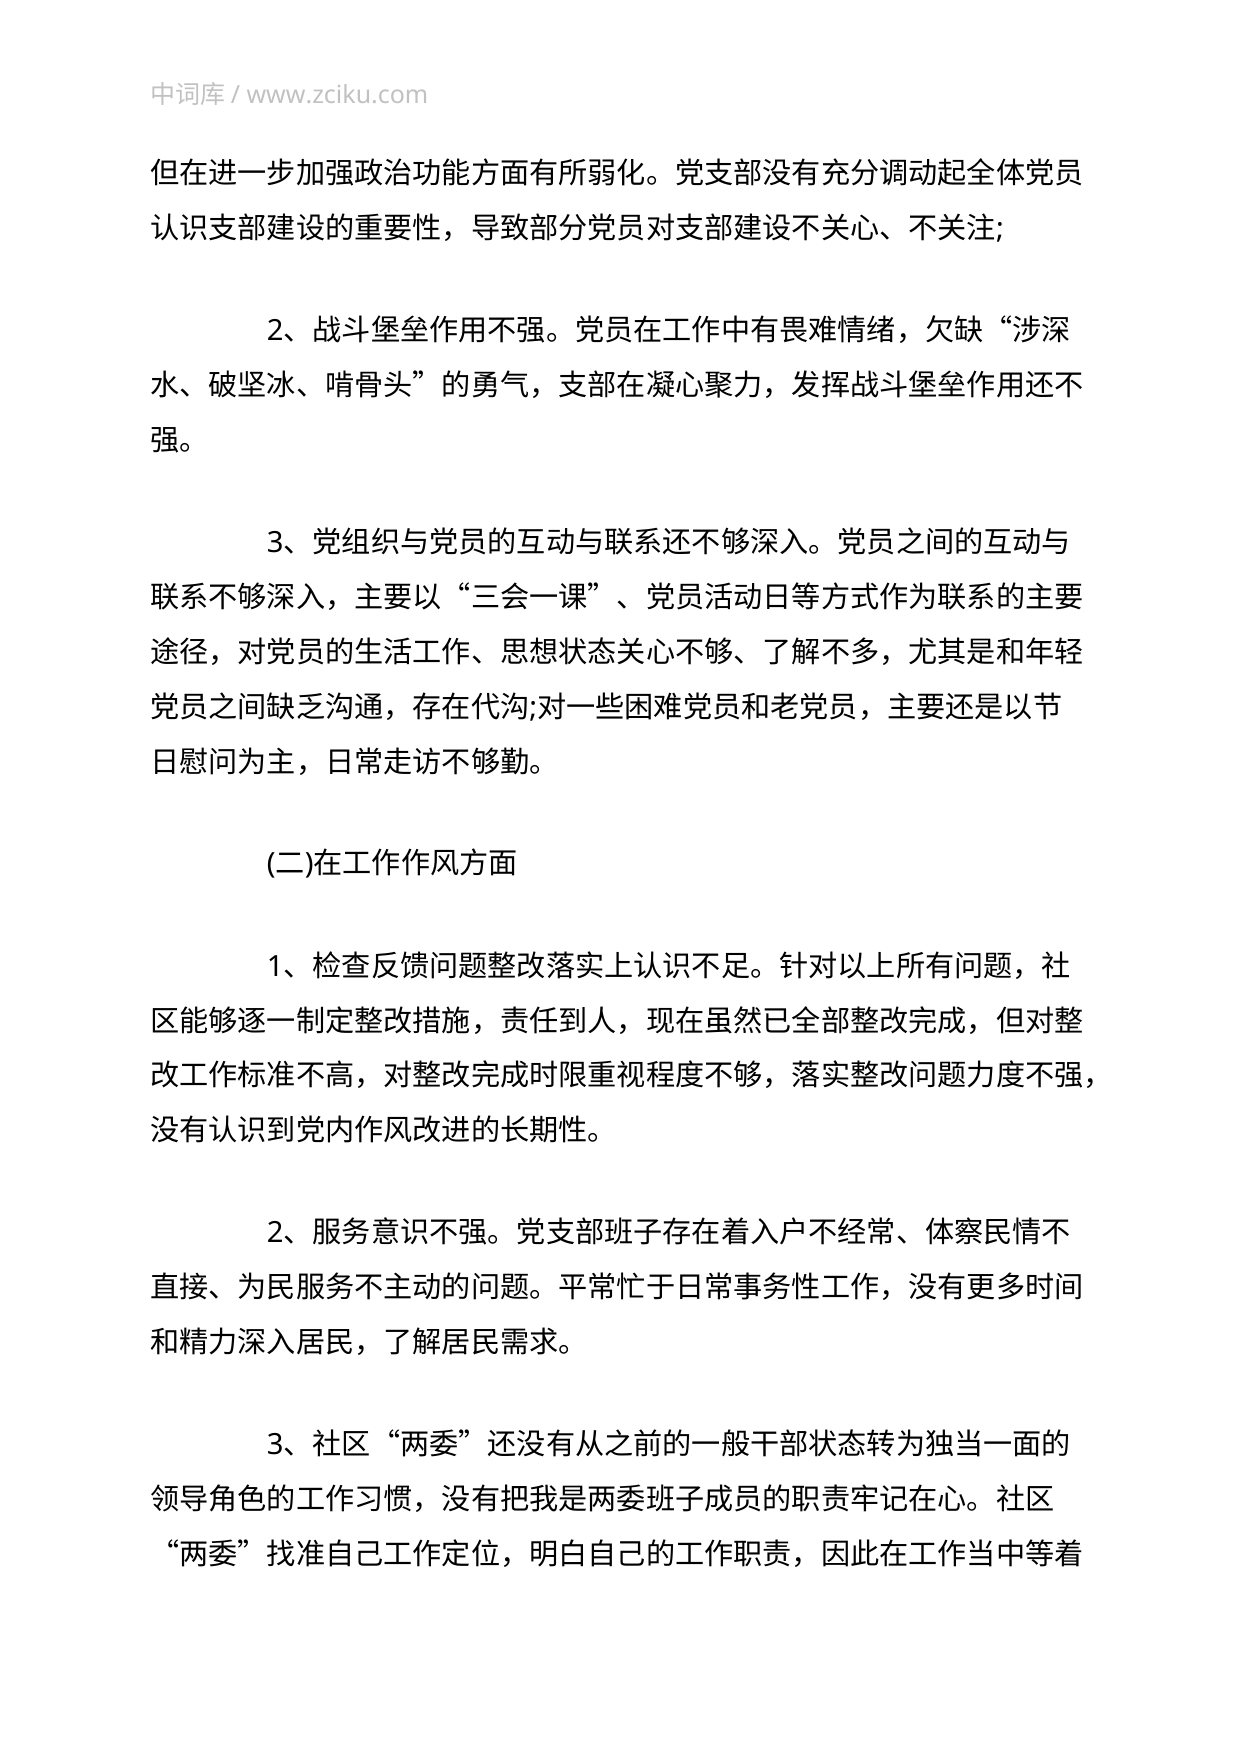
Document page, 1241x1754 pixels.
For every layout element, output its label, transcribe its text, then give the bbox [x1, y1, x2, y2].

text 2、战斗堡垒作用不强。党员在工作中有畏难情绪，欠缺“涉深水、破坚冰、啃骨头”的勇气，支部在凝心聚力，发挥战斗堡垒作用还不强。 [150, 307, 1090, 459]
text 3、党组织与党员的互动与联系还不够深入。党员之间的互动与联系不够深入，主要以“三会一课”、党员活动日等方式作为联系的主要途径，对党员的生活工作、思想状态关心不够、了解不多，尤其是和年轻党员之间缺乏沟通，存在代沟;对一些困难党员和老党员，主要还是以节日慰问为主，日常走访不够勤。 [150, 518, 1090, 781]
text 2、服务意识不强。党支部班子存在着入户不经常、体察民情不直接、为民服务不主动的问题。平常忙于日常事务性工作，没有更多时间和精力深入居民，了解居民需求。 [150, 1209, 1090, 1361]
text (二)在工作作风方面 [150, 840, 1090, 882]
text 1、检查反馈问题整改落实上认识不足。针对以上所有问题，社区能够逐一制定整改措施，责任到人，现在虽然已全部整改完成，但对整改工作标准不高，对整改完成时限重视程度不够，落实整改问题力度不强，没有认识到党内作风改进的长期性。 [150, 942, 1090, 1149]
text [150, 150, 1090, 247]
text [150, 1420, 1090, 1572]
